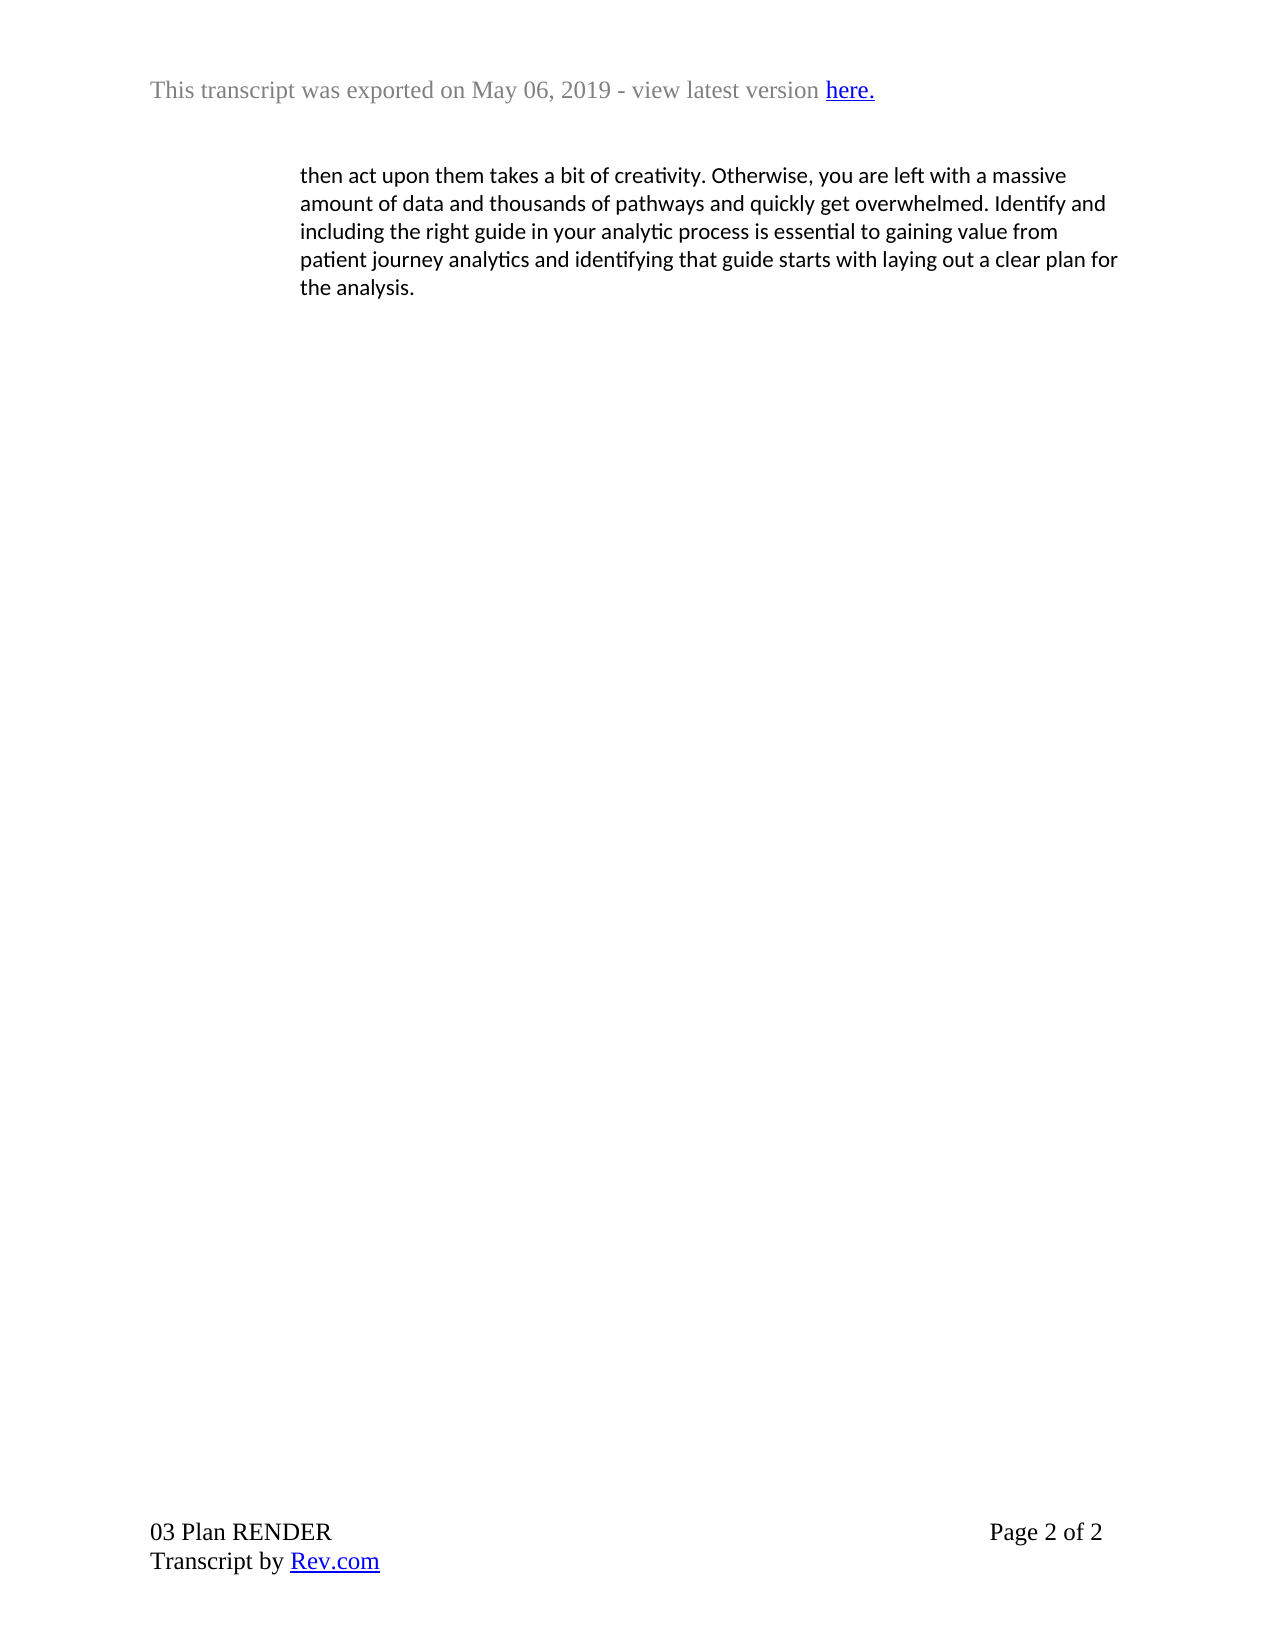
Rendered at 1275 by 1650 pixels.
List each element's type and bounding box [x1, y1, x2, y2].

text [150, 161, 1125, 301]
